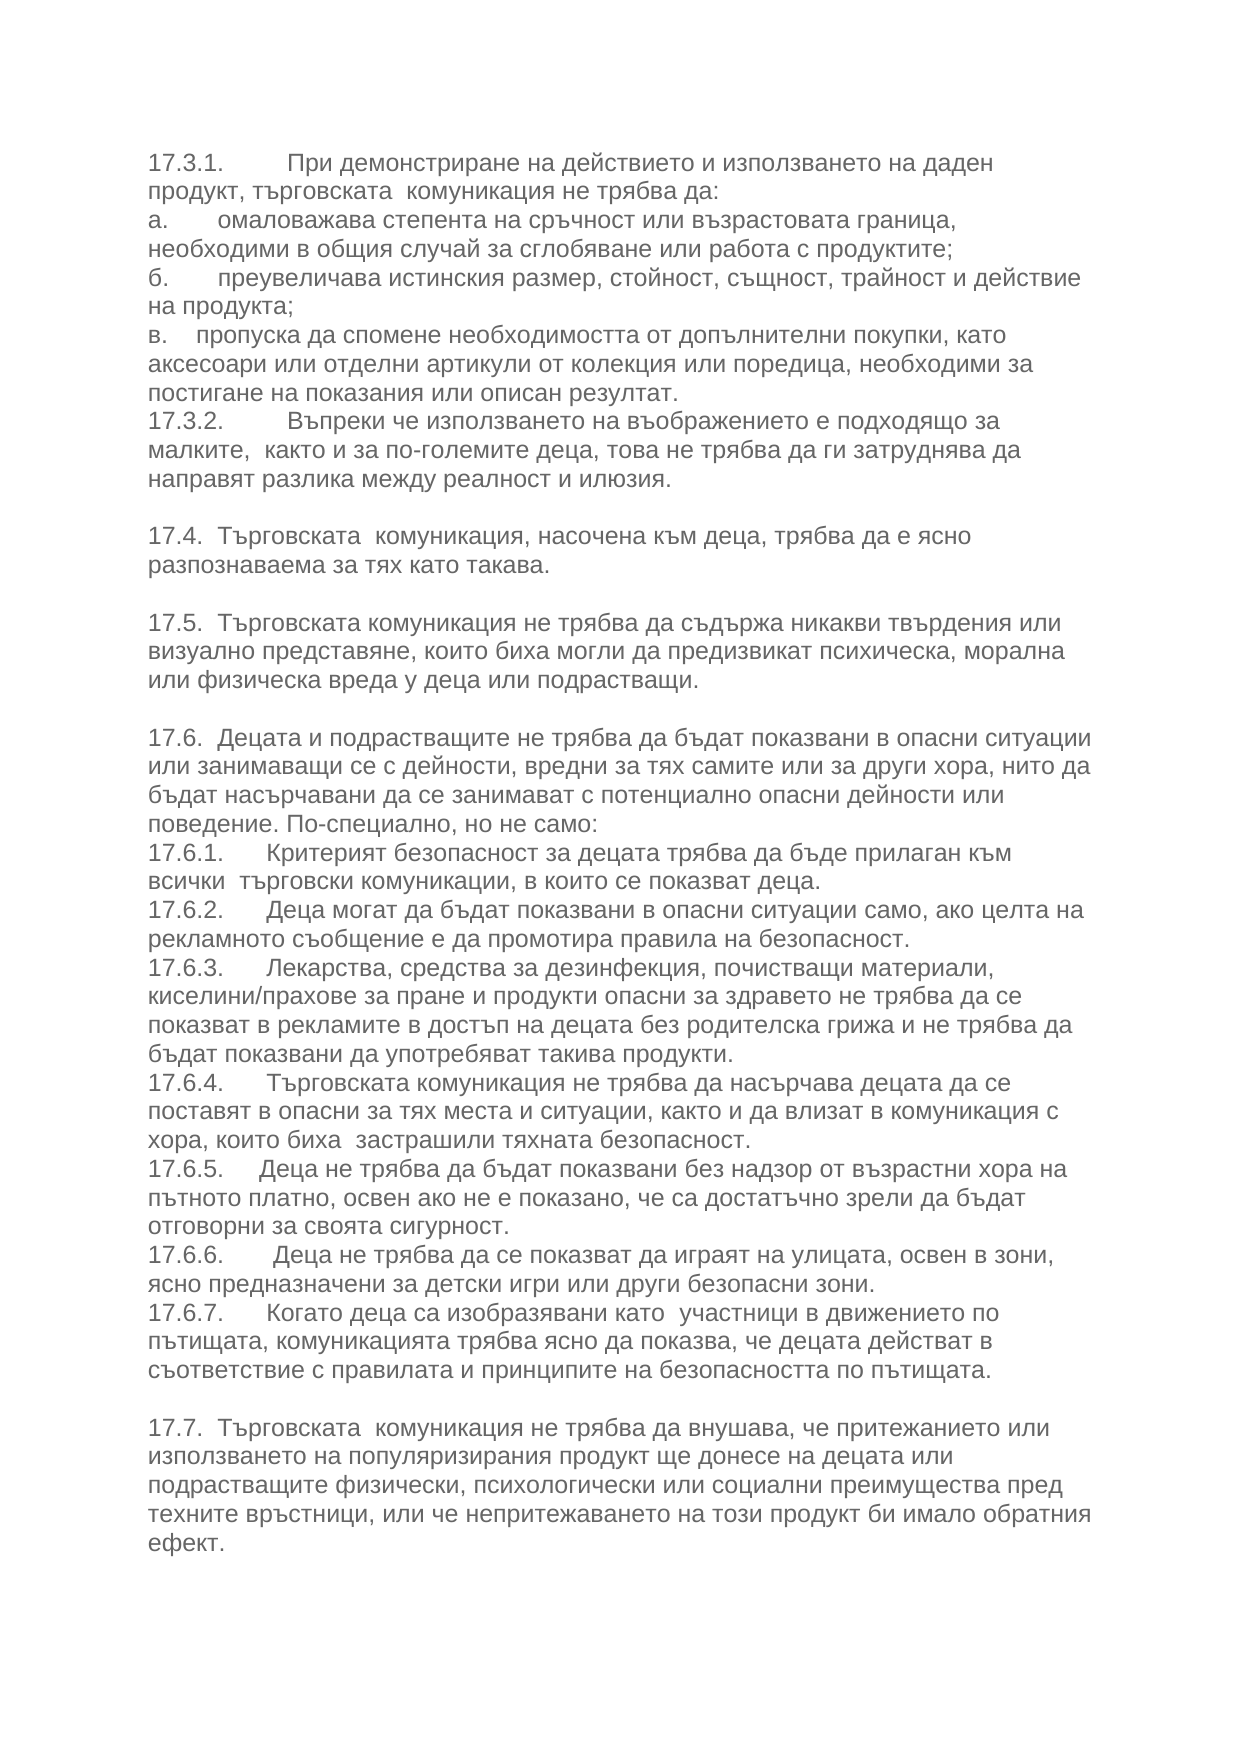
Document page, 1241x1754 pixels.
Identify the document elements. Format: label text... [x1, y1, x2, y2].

text 17.6.6. Деца не трябва да се показват да играят на улицата, освен в зони, ясно предназначени за детски игри или други безопасни зони. [148, 1240, 1093, 1298]
text а. омаловажава степента на сръчност или възрастовата граница, необходими в общия случай за сглобяване или работа с продуктите; [148, 205, 1093, 263]
text 17.6.3. Лекарства, средства за дезинфекция, почистващи материали, киселини/прахове за пране и продукти опасни за здравето не трябва да се показват в рекламите в достъп на децата без родителска грижа и не трябва да бъдат показвани да употребяват такива продукти. [148, 953, 1093, 1068]
text 17.6. Децата и подрастващите не трябва да бъдат показвани в опасни ситуации или занимаващи се с дейности, вредни за тях самите или за други хора, нито да бъдат насърчавани да се занимават с потенциално опасни дейности или поведение. По-специално, но не само: [148, 723, 1093, 838]
text 17.6.4. Търговската комуникация не трябва да насърчава децата да се поставят в опасни за тях места и ситуации, както и да влизат в комуникация с хора, които биха застрашили тяхната безопасност. [148, 1068, 1093, 1154]
text в. пропуска да спомене необходимостта от допълнителни покупки, като аксесоари или отделни артикули от колекция или поредица, необходими за постигане на показания или описан резултат. [148, 320, 1093, 406]
text 17.6.5. Деца не трябва да бъдат показвани без надзор от възрастни хора на пътното платно, освен ако не е показано, че са достатъчно зрели да бъдат отговорни за своята сигурност. [148, 1154, 1093, 1240]
text б. преувеличава истинския размер, стойност, същност, трайност и действие на продукта; [148, 263, 1093, 320]
text 17.6.7. Когато деца са изобразявани като участници в движението по пътищата, комуникацията трябва ясно да показва, че децата действат в съответствие с правилата и принципите на безопасността по пътищата. [148, 1298, 1093, 1384]
text 17.4. Търговската комуникация, насочена към деца, трябва да е ясно разпознаваема за тях като такава. [148, 521, 1093, 579]
text 17.3.1. При демонстриране на действието и използването на даден продукт, търговската комуникация не трябва да: [148, 148, 1093, 205]
text 17.6.1. Критерият безопасност за децата трябва да бъде прилаган към всички търговски комуникации, в които се показват деца. [148, 838, 1093, 895]
text 17.5. Търговската комуникация не трябва да съдържа никакви твърдения или визуално представяне, които биха могли да предизвикат психическа, морална или физическа вреда у деца или подрастващи. [148, 608, 1093, 694]
text 17.7. Търговската комуникация не трябва да внушава, че притежанието или използването на популяризирания продукт ще донесе на децата или подрастващите физически, психологически или социални преимущества пред техните връстници, или че непритежаването на този продукт би имало обратния ефект. [148, 1413, 1093, 1556]
text 17.3.2. Въпреки че използването на въображението е подходящо за малките, както и за по-големите деца, това не трябва да ги затруднява да направят разлика между реалност и илюзия. [148, 406, 1093, 493]
text 17.6.2. Деца могат да бъдат показвани в опасни ситуации само, ако целта на рекламното съобщение е да промотира правила на безопасност. [148, 895, 1093, 953]
